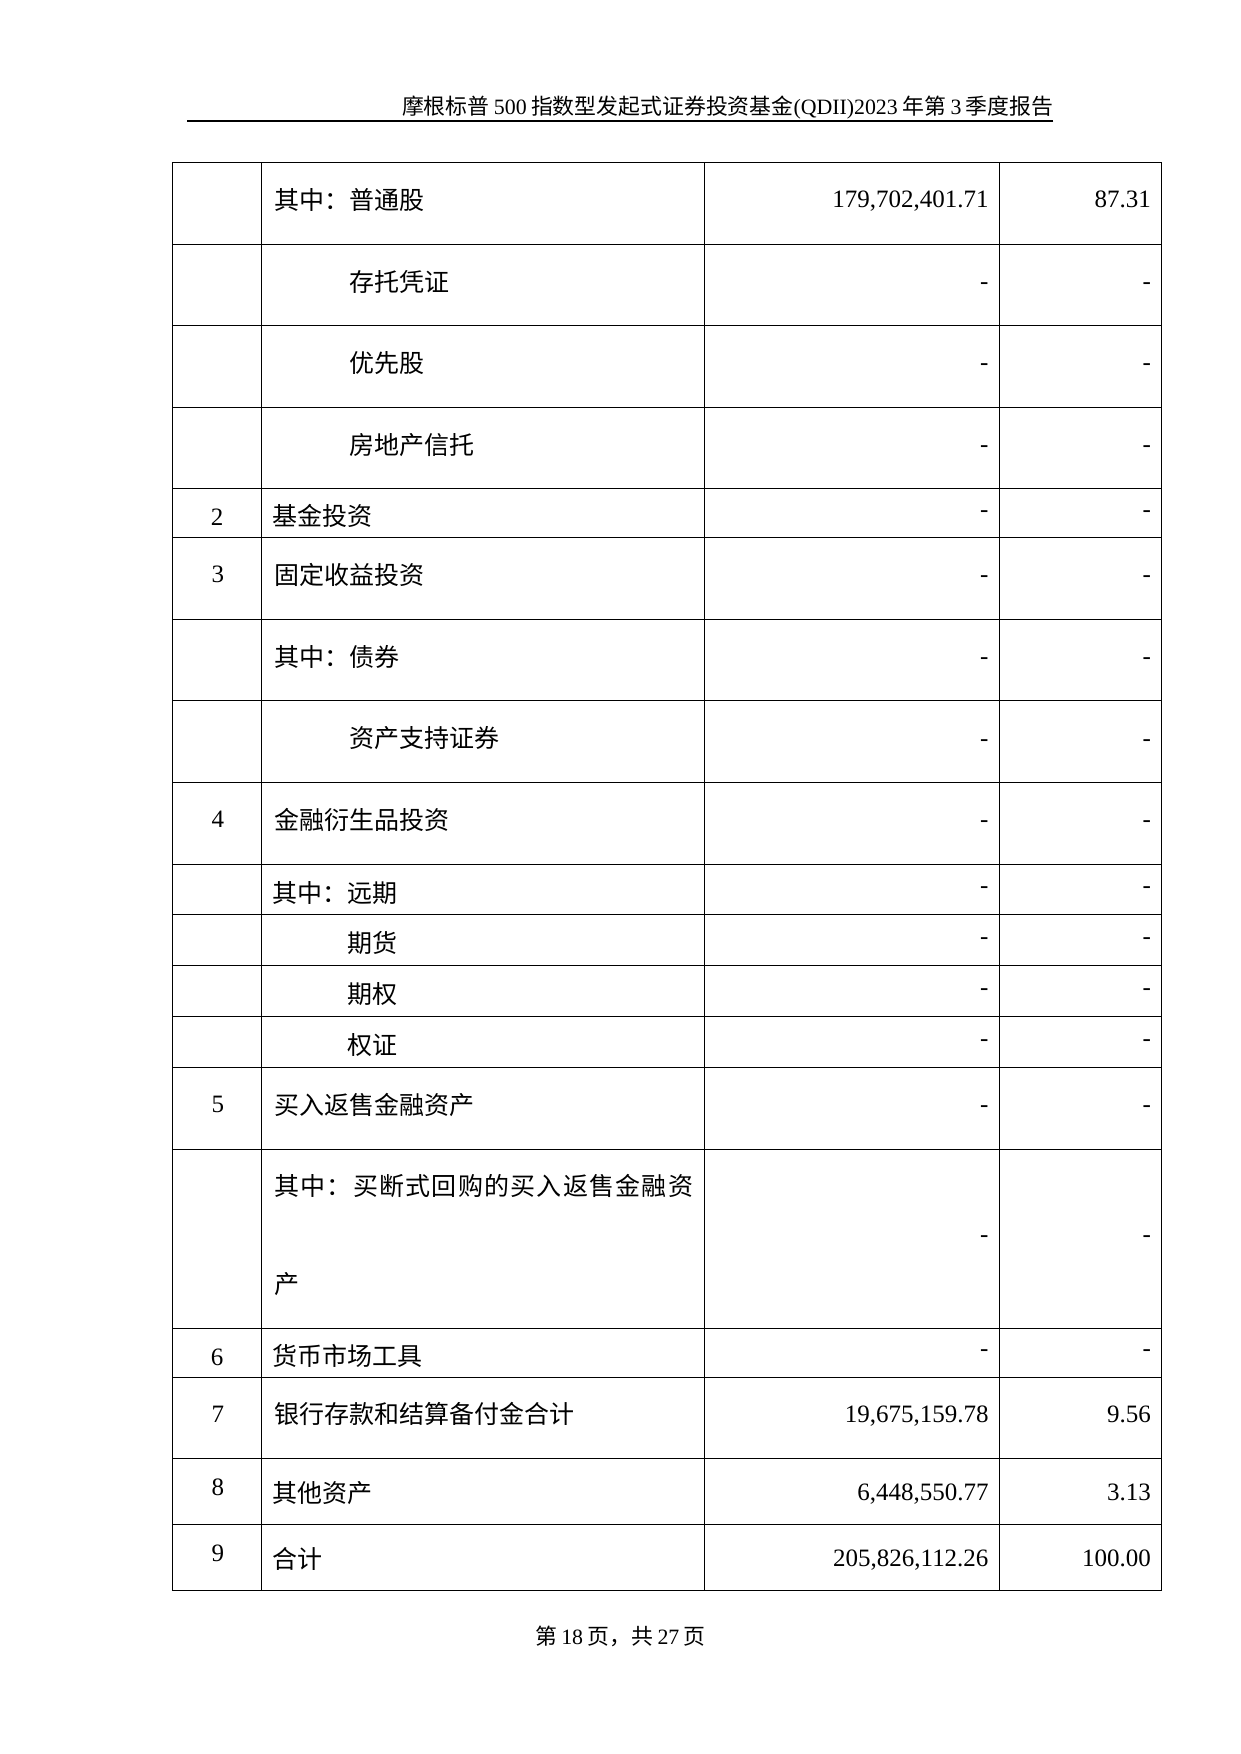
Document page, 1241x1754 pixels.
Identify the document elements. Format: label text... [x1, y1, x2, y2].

table_cell 存托凭证 [262, 245, 704, 325]
table_cell - [705, 1068, 999, 1148]
table_cell 权证 [262, 1017, 704, 1067]
table_cell 其他资产 [262, 1459, 704, 1524]
table_cell - [1000, 489, 1161, 537]
table_cell [173, 966, 261, 1016]
table_cell - [705, 538, 999, 619]
table_cell 8 [173, 1459, 261, 1524]
table_cell 6 [173, 1329, 261, 1377]
table_cell [173, 915, 261, 965]
table_cell [173, 326, 261, 407]
table_cell - [705, 1017, 999, 1067]
table_cell - [705, 865, 999, 914]
table_cell - [1000, 966, 1161, 1016]
table_cell - [705, 915, 999, 965]
table_cell [173, 1150, 261, 1327]
table_cell 9.56 [1000, 1378, 1161, 1458]
table_cell - [1000, 915, 1161, 965]
table_cell 固定收益投资 [262, 538, 704, 619]
table_cell - [705, 1329, 999, 1377]
table_cell 期权 [262, 966, 704, 1016]
table_cell 其中：买断式回购的买入返售金融资产 [262, 1150, 704, 1327]
table_cell - [1000, 701, 1161, 782]
table_cell 6,448,550.77 [705, 1459, 999, 1524]
table_cell 货币市场工具 [262, 1329, 704, 1377]
table_cell 3.13 [1000, 1459, 1161, 1524]
table_cell 资产支持证券 [262, 701, 704, 782]
table_cell [173, 1017, 261, 1067]
table_cell - [1000, 783, 1161, 863]
table_cell - [705, 326, 999, 407]
table_cell [173, 620, 261, 700]
table_cell 19,675,159.78 [705, 1378, 999, 1458]
table_cell - [705, 620, 999, 700]
table_cell 银行存款和结算备付金合计 [262, 1378, 704, 1458]
table_cell 179,702,401.71 [705, 163, 999, 243]
table_cell 基金投资 [262, 489, 704, 537]
table_cell - [705, 1150, 999, 1327]
table_cell 金融衍生品投资 [262, 783, 704, 863]
table_cell 房地产信托 [262, 408, 704, 488]
table_cell 合计 [262, 1525, 704, 1590]
table_cell - [1000, 1150, 1161, 1327]
table_cell 3 [173, 538, 261, 619]
table_cell 100.00 [1000, 1525, 1161, 1590]
table_cell 2 [173, 489, 261, 537]
table_cell 7 [173, 1378, 261, 1458]
table_cell - [1000, 538, 1161, 619]
table_cell - [1000, 1329, 1161, 1377]
table_cell - [705, 245, 999, 325]
table_cell - [705, 489, 999, 537]
table_cell 期货 [262, 915, 704, 965]
table_cell - [1000, 408, 1161, 488]
table_cell - [705, 408, 999, 488]
table_cell - [1000, 1017, 1161, 1067]
table_cell 其中：远期 [262, 865, 704, 914]
table_cell [173, 408, 261, 488]
table_cell - [1000, 245, 1161, 325]
table_cell 买入返售金融资产 [262, 1068, 704, 1148]
table_cell 优先股 [262, 326, 704, 407]
table_cell - [1000, 326, 1161, 407]
table_cell 87.31 [1000, 163, 1161, 243]
table_cell - [705, 783, 999, 863]
table_cell 其中：债券 [262, 620, 704, 700]
table_cell 其中：普通股 [262, 163, 704, 243]
table_cell [173, 865, 261, 914]
table_cell [173, 163, 261, 243]
table_cell 5 [173, 1068, 261, 1148]
table_cell - [1000, 1068, 1161, 1148]
table_cell - [1000, 620, 1161, 700]
table_cell - [705, 701, 999, 782]
table_cell - [705, 966, 999, 1016]
table_cell 205,826,112.26 [705, 1525, 999, 1590]
table_cell - [1000, 865, 1161, 914]
table_cell [173, 245, 261, 325]
table_cell 9 [173, 1525, 261, 1590]
table_cell 4 [173, 783, 261, 863]
table_cell [173, 701, 261, 782]
